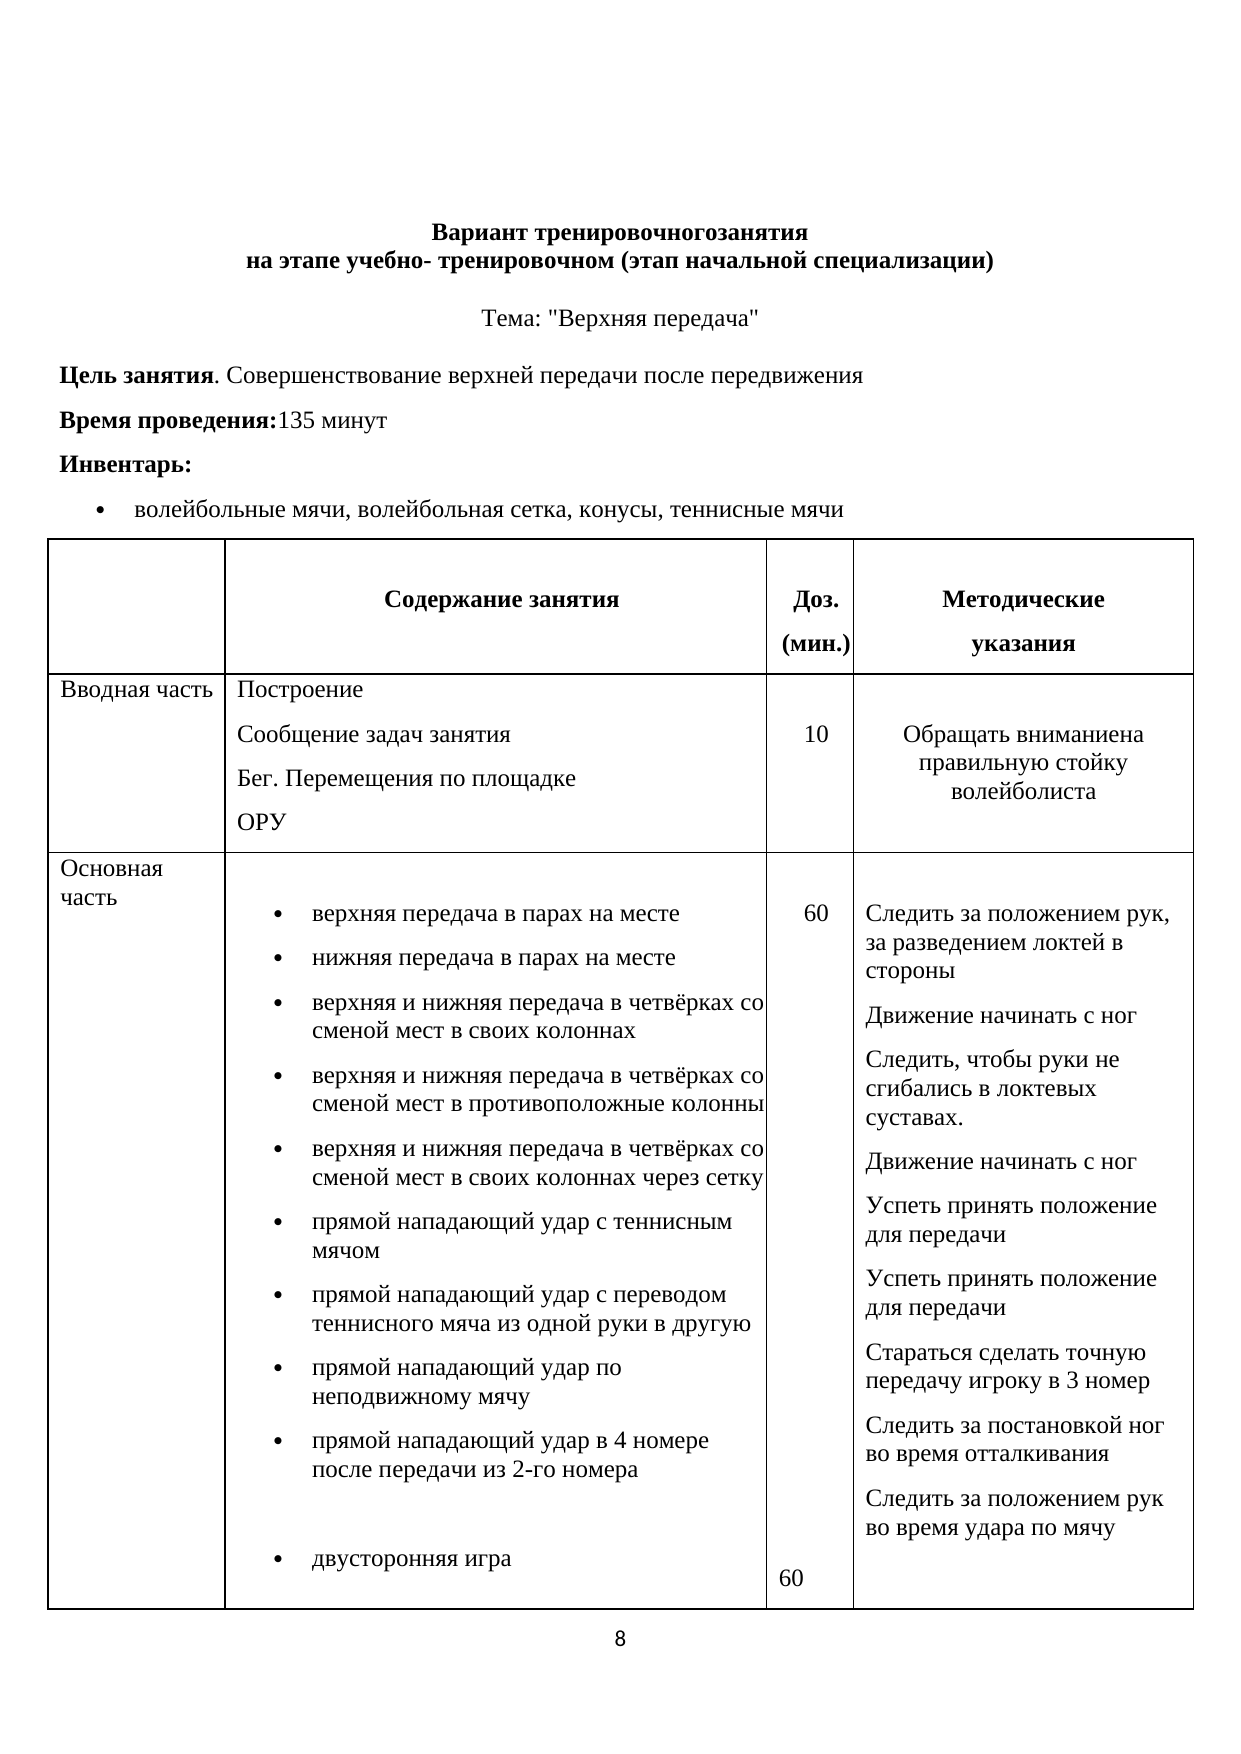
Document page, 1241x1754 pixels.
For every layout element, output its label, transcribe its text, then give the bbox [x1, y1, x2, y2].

list волейбольные мячи, волейбольная сетка, конусы, теннисные мячи [97, 494, 1181, 522]
table_cell 10 [767, 675, 853, 852]
table_header Доз. (мин.) [767, 540, 853, 673]
text Инвентарь: [59, 449, 1181, 478]
text Тема: "Верхняя передача" [59, 303, 1181, 332]
table_header Содержание занятия [226, 540, 766, 673]
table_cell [854, 853, 1193, 1608]
table_cell 60 60 [767, 853, 853, 1608]
text Цель занятия. Совершенствование верхней передачи после передвижения [59, 361, 1181, 389]
text Вариант тренировочногозанятия [59, 217, 1181, 246]
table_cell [226, 853, 766, 1608]
table_cell Обращать вниманиена правильную стойку волейболиста [854, 675, 1193, 852]
table_header Методические указания [854, 540, 1193, 673]
table_cell Основная часть [49, 853, 224, 1608]
table_cell Вводная часть [49, 675, 224, 852]
text Время проведения:135 минут [59, 405, 1181, 434]
table_header [49, 540, 224, 673]
table_cell Построение Сообщение задач занятия Бег. Перемещения по площадке ОРУ [226, 675, 766, 852]
text на этапе учебно- тренировочном (этап начальной специализации) [59, 246, 1181, 274]
